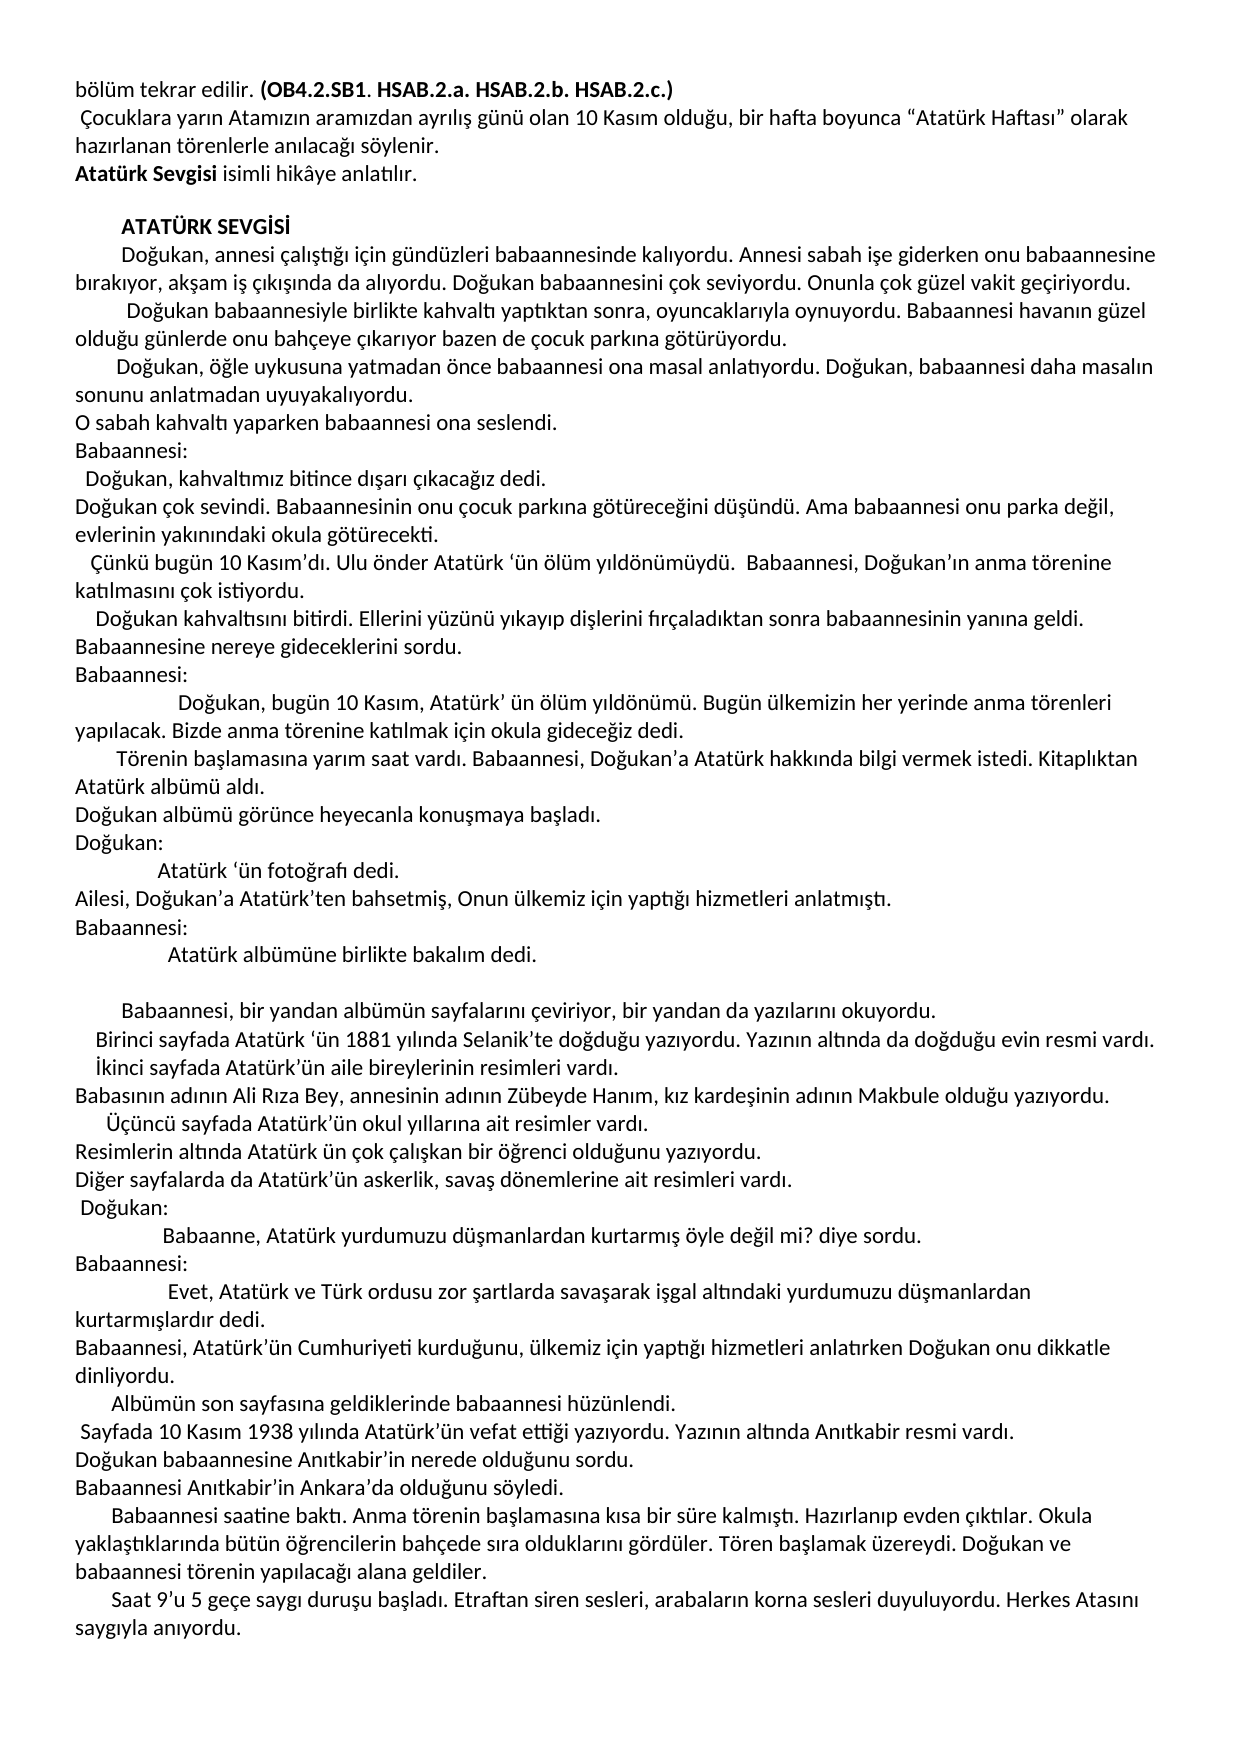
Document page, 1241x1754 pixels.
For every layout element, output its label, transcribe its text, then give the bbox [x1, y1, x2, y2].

text Doğukan: [75, 828, 1165, 857]
text Evet, Atatürk ve Türk ordusu zor şartlarda savaşarak işgal altındaki yurdumuzu düşmanlardan kurtarmışlardır dedi. [75, 1277, 1165, 1333]
text Babaannesi: [75, 436, 1165, 464]
text Doğukan: [75, 1193, 1165, 1221]
text Babaannesi, Atatürk’ün Cumhuriyeti kurduğunu, ülkemiz için yaptığı hizmetleri anlatırken Doğukan onu dikkatle dinliyordu. [75, 1333, 1165, 1389]
text Doğukan babaannesiyle birlikte kahvaltı yaptıktan sonra, oyuncaklarıyla oynuyordu. Babaannesi havanın güzel olduğu günlerde onu bahçeye çıkarıyor bazen de çocuk parkına götürüyordu. [75, 296, 1165, 352]
text Babaannesi saatine baktı. Anma törenin başlamasına kısa bir süre kalmıştı. Hazırlanıp evden çıktılar. Okula yaklaştıklarında bütün öğrencilerin bahçede sıra olduklarını gördüler. Tören başlamak üzereydi. Doğukan ve babaannesi törenin yapılacağı alana geldiler. [75, 1501, 1165, 1585]
text Saat 9’u 5 geçe saygı duruşu başladı. Etraftan siren sesleri, arabaların korna sesleri duyuluyordu. Herkes Atasını saygıyla anıyordu. [75, 1585, 1165, 1641]
text Doğukan albümü görünce heyecanla konuşmaya başladı. [75, 801, 1165, 828]
text Babaannesi, bir yandan albümün sayfalarını çeviriyor, bir yandan da yazılarını okuyordu. [75, 997, 1165, 1025]
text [75, 75, 1165, 159]
text Sayfada 10 Kasım 1938 yılında Atatürk’ün vefat ettiği yazıyordu. Yazının altında Anıtkabir resmi vardı. [75, 1417, 1165, 1445]
text Babaannesi: [75, 913, 1165, 941]
text Atatürk albümüne birlikte bakalım dedi. [75, 941, 1165, 969]
text İkinci sayfada Atatürk’ün aile bireylerinin resimleri vardı. [75, 1053, 1165, 1081]
text Birinci sayfada Atatürk ‘ün 1881 yılında Selanik’te doğduğu yazıyordu. Yazının altında da doğduğu evin resmi vardı. [75, 1025, 1165, 1053]
text Babaannesi Anıtkabir’in Ankara’da olduğunu söyledi. [75, 1473, 1165, 1501]
text Doğukan, öğle uykusuna yatmadan önce babaannesi ona masal anlatıyordu. Doğukan, babaannesi daha masalın sonunu anlatmadan uyuyakalıyordu. [75, 352, 1165, 408]
text Diğer sayfalarda da Atatürk’ün askerlik, savaş dönemlerine ait resimleri vardı. [75, 1165, 1165, 1193]
text Babaanne, Atatürk yurdumuzu düşmanlardan kurtarmış öyle değil mi? diye sordu. [75, 1221, 1165, 1249]
text Albümün son sayfasına geldiklerinde babaannesi hüzünlendi. [75, 1389, 1165, 1417]
text Doğukan, kahvaltımız bitince dışarı çıkacağız dedi. [75, 464, 1165, 492]
text ATATÜRK SEVGİSİ [75, 212, 1165, 240]
text Babaannesi: [75, 660, 1165, 688]
text Doğukan, bugün 10 Kasım, Atatürk’ ün ölüm yıldönümü. Bugün ülkemizin her yerinde anma törenleri yapılacak. Bizde anma törenine katılmak için okula gideceğiz dedi. [75, 688, 1165, 744]
text Ailesi, Doğukan’a Atatürk’ten bahsetmiş, Onun ülkemiz için yaptığı hizmetleri anlatmıştı. [75, 884, 1165, 913]
text O sabah kahvaltı yaparken babaannesi ona seslendi. [75, 408, 1165, 436]
text Törenin başlamasına yarım saat vardı. Babaannesi, Doğukan’a Atatürk hakkında bilgi vermek istedi. Kitaplıktan Atatürk albümü aldı. [75, 744, 1165, 801]
text Doğukan babaannesine Anıtkabir’in nerede olduğunu sordu. [75, 1445, 1165, 1473]
text Atatürk ‘ün fotoğrafı dedi. [75, 857, 1165, 884]
text Doğukan çok sevindi. Babaannesinin onu çocuk parkına götüreceğini düşündü. Ama babaannesi onu parka değil, evlerinin yakınındaki okula götürecekti. [75, 492, 1165, 548]
text Babaannesi: [75, 1249, 1165, 1277]
text Resimlerin altında Atatürk ün çok çalışkan bir öğrenci olduğunu yazıyordu. [75, 1137, 1165, 1165]
text Doğukan, annesi çalıştığı için gündüzleri babaannesinde kalıyordu. Annesi sabah işe giderken onu babaannesine bırakıyor, akşam iş çıkışında da alıyordu. Doğukan babaannesini çok seviyordu. Onunla çok güzel vakit geçiriyordu. [75, 240, 1165, 296]
text Üçüncü sayfada Atatürk’ün okul yıllarına ait resimler vardı. [75, 1109, 1165, 1137]
text Çünkü bugün 10 Kasım’dı. Ulu önder Atatürk ‘ün ölüm yıldönümüydü. Babaannesi, Doğukan’ın anma törenine katılmasını çok istiyordu. [75, 548, 1165, 604]
text Babasının adının Ali Rıza Bey, annesinin adının Zübeyde Hanım, kız kardeşinin adının Makbule olduğu yazıyordu. [75, 1081, 1165, 1109]
text Atatürk Sevgisi isimli hikâye anlatılır. [75, 159, 1165, 187]
text Doğukan kahvaltısını bitirdi. Ellerini yüzünü yıkayıp dişlerini fırçaladıktan sonra babaannesinin yanına geldi. Babaannesine nereye gideceklerini sordu. [75, 604, 1165, 660]
